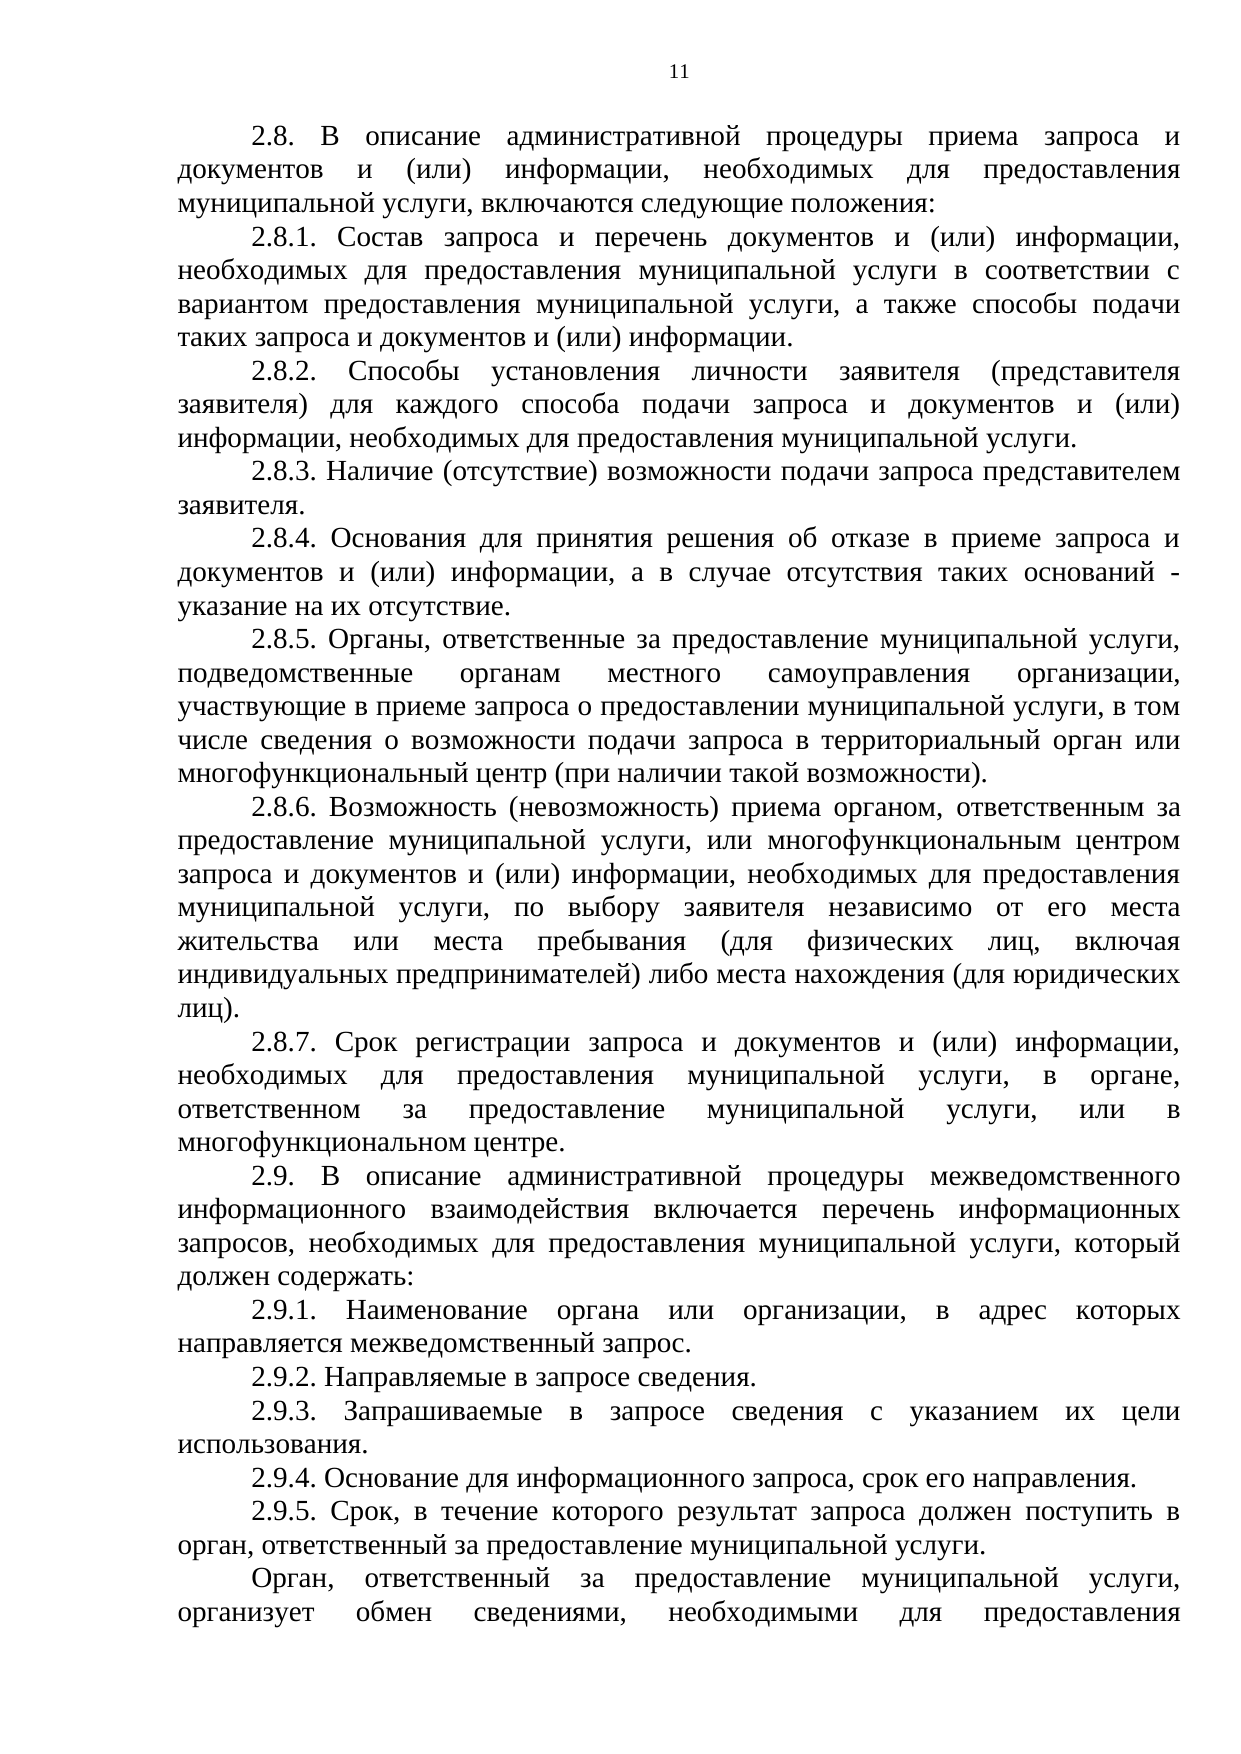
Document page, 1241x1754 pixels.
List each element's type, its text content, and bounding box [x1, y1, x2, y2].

text 2.9.2. Направляемые в запросе сведения. [177, 1359, 1181, 1393]
text 2.9.3. Запрашиваемые в запросе сведения с указанием их цели использования. [177, 1393, 1181, 1460]
text 2.8.7. Срок регистрации запроса и документов и (или) информации, необходимых для предоставления муниципальной услуги, в органе, ответственном за предоставление муниципальной услуги, или в многофункциональном центре. [177, 1024, 1181, 1158]
text 2.8.4. Основания для принятия решения об отказе в приеме запроса и документов и (или) информации, а в случае отсутствия таких оснований - указание на их отсутствие. [177, 521, 1181, 621]
text 2.9.1. Наименование органа или организации, в адрес которых направляется межведомственный запрос. [177, 1292, 1181, 1359]
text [177, 1560, 1181, 1627]
text 2.9. В описание административной процедуры межведомственного информационного взаимодействия включается перечень информационных запросов, необходимых для предоставления муниципальной услуги, который должен содержать: [177, 1158, 1181, 1292]
text 2.8.5. Органы, ответственные за предоставление муниципальной услуги, подведомственные органам местного самоуправления организации, участвующие в приеме запроса о предоставлении муниципальной услуги, в том числе сведения о возможности подачи запроса в территориальный орган или многофункциональный центр (при наличии такой возможности). [177, 621, 1181, 789]
text 2.8.6. Возможность (невозможность) приема органом, ответственным за предоставление муниципальной услуги, или многофункциональным центром запроса и документов и (или) информации, необходимых для предоставления муниципальной услуги, по выбору заявителя независимо от его места жительства или места пребывания (для физических лиц, включая индивидуальных предпринимателей) либо места нахождения (для юридических лиц). [177, 789, 1181, 1024]
text 2.9.4. Основание для информационного запроса, срок его направления. [177, 1460, 1181, 1493]
text 2.8.1. Состав запроса и перечень документов и (или) информации, необходимых для предоставления муниципальной услуги в соответствии с вариантом предоставления муниципальной услуги, а также способы подачи таких запроса и документов и (или) информации. [177, 219, 1181, 353]
text 2.9.5. Срок, в течение которого результат запроса должен поступить в орган, ответственный за предоставление муниципальной услуги. [177, 1493, 1181, 1560]
text 2.8. В описание административной процедуры приема запроса и документов и (или) информации, необходимых для предоставления муниципальной услуги, включаются следующие положения: [177, 118, 1181, 219]
text 2.8.2. Способы установления личности заявителя (представителя заявителя) для каждого способа подачи запроса и документов и (или) информации, необходимых для предоставления муниципальной услуги. [177, 353, 1181, 453]
text 2.8.3. Наличие (отсутствие) возможности подачи запроса представителем заявителя. [177, 453, 1181, 521]
